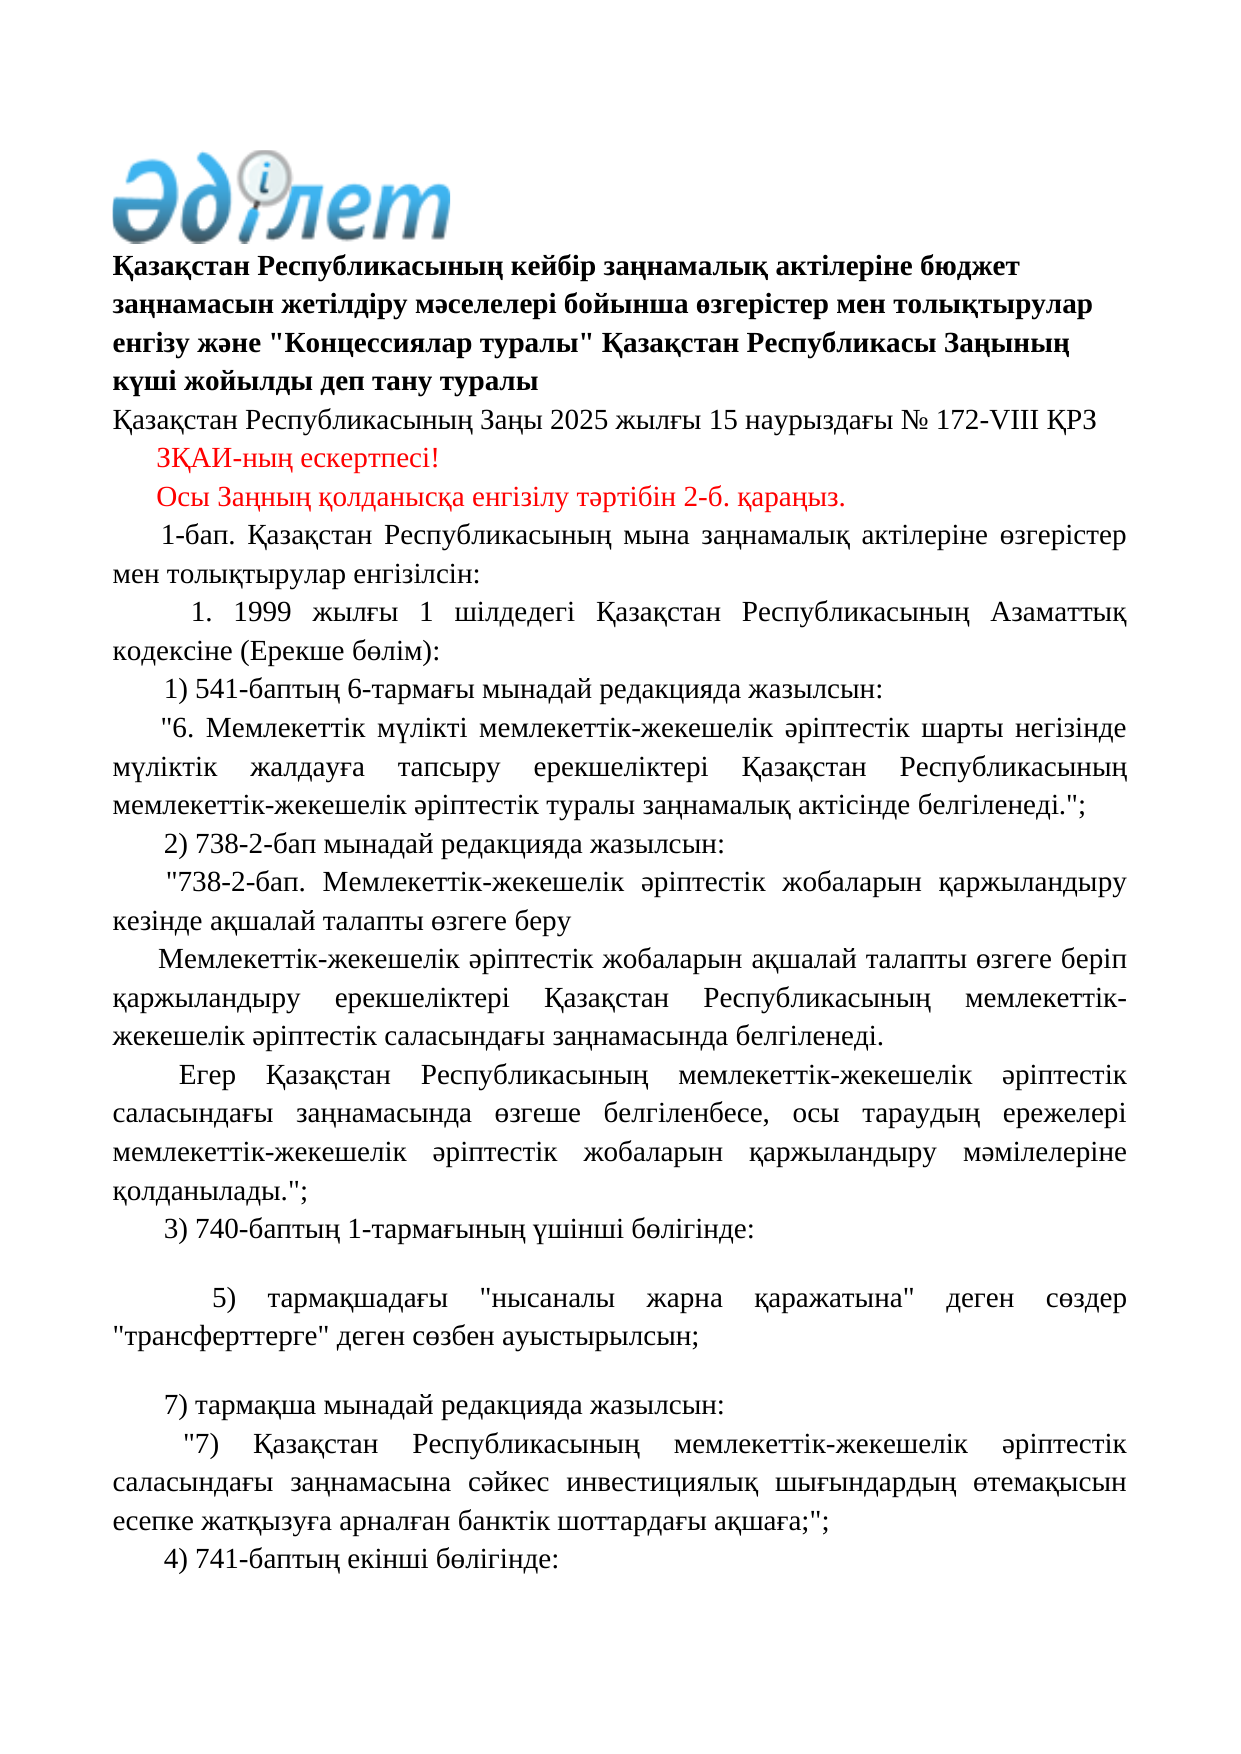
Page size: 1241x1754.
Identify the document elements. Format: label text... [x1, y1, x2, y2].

text 3) 740-баптың 1-тармағының үшінші бөлігінде: [112, 1211, 1128, 1245]
text "738-2-бап. Мемлекеттік-жекешелік әріптестік жобаларын қаржыландыру кезінде ақшалай талапты өзгеге беру [112, 864, 1128, 936]
text Қазақстан Республикасының кейбір заңнамалық актілеріне бюджет заңнамасын жетілдіру мәселелері бойынша өзгерістер мен толықтырулар енгізу және "Концессиялар туралы" Қазақстан Республикасы Заңының күші жойылды деп тану туралы [112, 248, 1128, 397]
text 1) 541-баптың 6-тармағы мынадай редакцияда жазылсын: [112, 672, 1128, 705]
text "6. Мемлекеттік мүлікті мемлекеттік-жекешелік әріптестік шарты негізінде мүліктік жалдауға тапсыру ерекшеліктері Қазақстан Республикасының мемлекеттік-жекешелік әріптестік туралы заңнамалық актіcінде белгіленеді."; [112, 710, 1128, 821]
text ЗҚАИ-ның ескертпесі! [112, 440, 1128, 474]
text Мемлекеттік-жекешелік әріптестік жобаларын ақшалай талапты өзгеге беріп қаржыландыру ерекшелiктерi Қазақстан Республикасының мемлекеттік-жекешелік әріптестік саласындағы заңнамасында белгiленедi. [112, 941, 1128, 1052]
text 4) 741-баптың екінші бөлігінде: [112, 1541, 1128, 1575]
text Қазақстан Республикасының Заңы 2025 жылғы 15 наурыздағы № 172-VIII ҚРЗ [112, 402, 1128, 435]
text 7) тармақша мынадай редакцияда жазылсын: [112, 1387, 1128, 1421]
text 2) 738-2-бап мынадай редакцияда жазылсын: [112, 826, 1128, 859]
text 1. 1999 жылғы 1 шілдедегі Қазақстан Республикасының Азаматтық кодексіне (Ерекше бөлім): [112, 594, 1128, 667]
picture [112, 150, 451, 244]
text 5) тармақшадағы "нысаналы жарна қаражатына" деген сөздер "трансферттерге" деген сөзбен ауыстырылсын; [112, 1280, 1128, 1352]
text Осы Заңның қолданысқа енгізілу тәртібін 2-б. қараңыз. [112, 479, 1128, 512]
text Егер Қазақстан Республикасының мемлекеттік-жекешелік әріптестік саласындағы заңнамасында өзгеше белгiленбесе, осы тараудың ережелерi мемлекеттік-жекешелік әріптестік жобаларын қаржыландыру мәмілелеріне қолданылады."; [112, 1057, 1128, 1206]
text "7) Қазақстан Республикасының мемлекеттік-жекешелік әріптестік саласындағы заңнамасына сәйкес инвестициялық шығындардың өтемақысын есепке жатқызуға арналған банктік шоттардағы ақшаға;"; [112, 1426, 1128, 1536]
text 1-бап. Қазақстан Республикасының мына заңнамалық актілеріне өзгерістер мен толықтырулар енгізілсін: [112, 517, 1128, 589]
